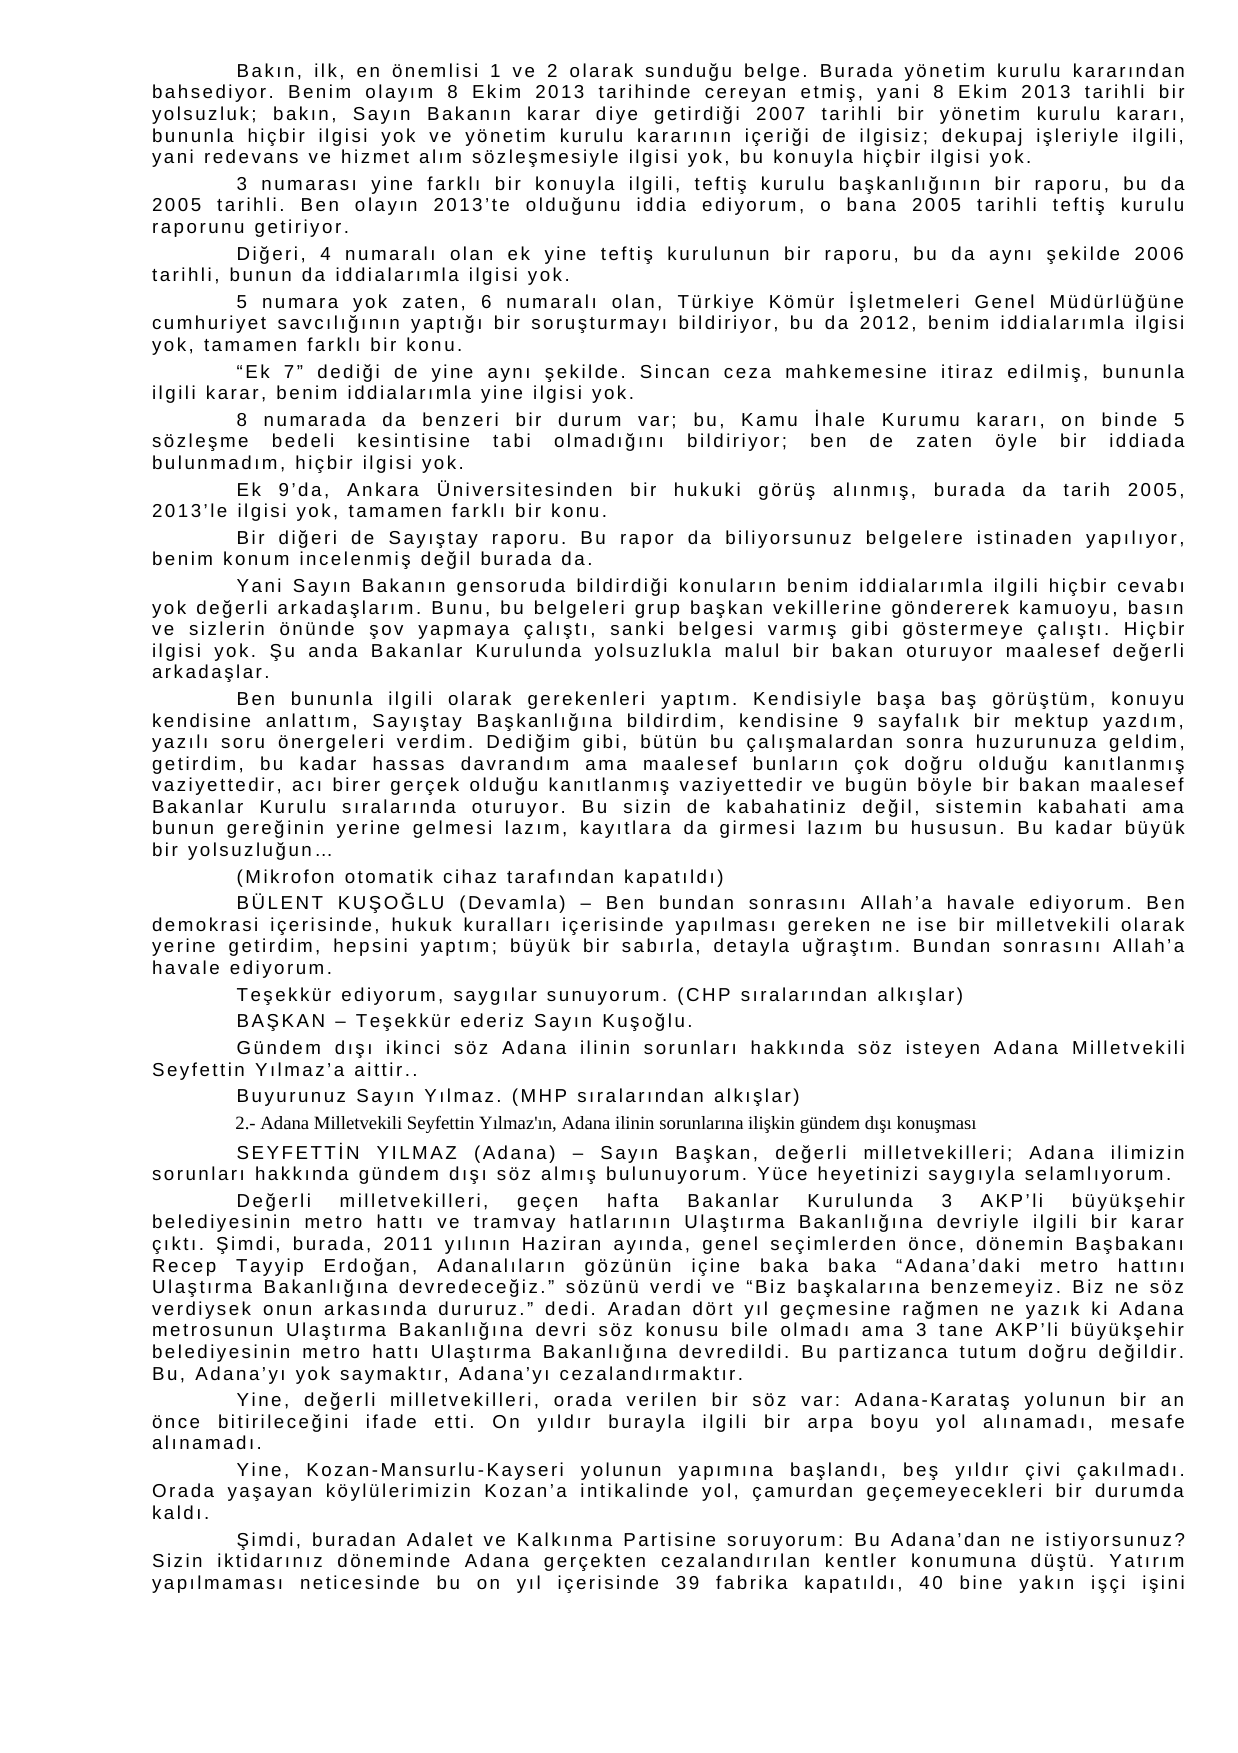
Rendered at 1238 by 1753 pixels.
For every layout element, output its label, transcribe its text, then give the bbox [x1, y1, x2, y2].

text Buyurunuz Sayın Yılmaz. (MHP sıralarından alkışlar) [152, 1085, 1186, 1107]
text Bakın, ilk, en önemlisi 1 ve 2 olarak sunduğu belge. Burada yönetim kurulu kararından bahsediyor. Benim olayım 8 Ekim 2013 tarihinde cereyan etmiş, yani 8 Ekim 2013 tarihli bir yolsuzluk; bakın, Sayın Bakanın karar diye getirdiği 2007 tarihli bir yönetim kurulu kararı, bununla hiçbir ilgisi yok ve yönetim kurulu kararının içeriği de ilgisiz; dekupaj işleriyle ilgili, yani redevans ve hizmet alım sözleşmesiyle ilgisi yok, bu konuyla hiçbir ilgisi yok. [152, 60, 1186, 167]
text Teşekkür ediyorum, saygılar sunuyorum. (CHP sıralarından alkışlar) [152, 983, 1186, 1005]
text Yani Sayın Bakanın gensoruda bildirdiği konuların benim iddialarımla ilgili hiçbir cevabı yok değerli arkadaşlarım. Bunu, bu belgeleri grup başkan vekillerine göndererek kamuoyu, basın ve sizlerin önünde şov yapmaya çalıştı, sanki belgesi varmış gibi göstermeye çalıştı. Hiçbir ilgisi yok. Şu anda Bakanlar Kurulunda yolsuzlukla malul bir bakan oturuyor maalesef değerli arkadaşlar. [152, 575, 1186, 683]
text 8 numarada da benzeri bir durum var; bu, Kamu İhale Kurumu kararı, on binde 5 sözleşme bedeli kesintisine tabi olmadığını bildiriyor; ben de zaten öyle bir iddiada bulunmadım, hiçbir ilgisi yok. [152, 409, 1186, 473]
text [152, 1528, 1186, 1593]
text Ben bununla ilgili olarak gerekenleri yaptım. Kendisiyle başa baş görüştüm, konuyu kendisine anlattım, Sayıştay Başkanlığına bildirdim, kendisine 9 sayfalık bir mektup yazdım, yazılı soru önergeleri verdim. Dediğim gibi, bütün bu çalışmalardan sonra huzurunuza geldim, getirdim, bu kadar hassas davrandım ama maalesef bunların çok doğru olduğu kanıtlanmış vaziyettedir, acı birer gerçek olduğu kanıtlanmış vaziyettedir ve bugün böyle bir bakan maalesef Bakanlar Kurulu sıralarında oturuyor. Bu sizin de kabahatiniz değil, sistemin kabahati ama bunun gereğinin yerine gelmesi lazım, kayıtlara da girmesi lazım bu hususun. Bu kadar büyük bir yolsuzluğun… [152, 688, 1186, 860]
text Ek 9’da, Ankara Üniversitesinden bir hukuki görüş alınmış, burada da tarih 2005, 2013’le ilgisi yok, tamamen farklı bir konu. [152, 478, 1186, 522]
text 3 numarası yine farklı bir konuyla ilgili, teftiş kurulu başkanlığının bir raporu, bu da 2005 tarihli. Ben olayın 2013’te olduğunu iddia ediyorum, o bana 2005 tarihli teftiş kurulu raporunu getiriyor. [152, 173, 1186, 237]
text BÜLENT KUŞOĞLU (Devamla) – Ben bundan sonrasını Allah’a havale ediyorum. Ben demokrasi içerisinde, hukuk kuralları içerisinde yapılması gereken ne ise bir milletvekili olarak yerine getirdim, hepsini yaptım; büyük bir sabırla, detayla uğraştım. Bundan sonrasını Allah’a havale ediyorum. [152, 892, 1186, 978]
text Yine, Kozan-Mansurlu-Kayseri yolunun yapımına başlandı, beş yıldır çivi çakılmadı. Orada yaşayan köylülerimizin Kozan’a intikalinde yol, çamurdan geçemeyecekleri bir durumda kaldı. [152, 1459, 1186, 1523]
text BAŞKAN – Teşekkür ederiz Sayın Kuşoğlu. [152, 1010, 1186, 1032]
text SEYFETTİN YILMAZ (Adana) – Sayın Başkan, değerli milletvekilleri; Adana ilimizin sorunları hakkında gündem dışı söz almış bulunuyorum. Yüce heyetinizi saygıyla selamlıyorum. [152, 1142, 1186, 1185]
text Gündem dışı ikinci söz Adana ilinin sorunları hakkında söz isteyen Adana Milletvekili Seyfettin Yılmaz’a aittir.. [152, 1037, 1186, 1080]
text Bir diğeri de Sayıştay raporu. Bu rapor da biliyorsunuz belgelere istinaden yapılıyor, benim konum incelenmiş değil burada da. [152, 527, 1186, 570]
text Diğeri, 4 numaralı olan ek yine teftiş kurulunun bir raporu, bu da aynı şekilde 2006 tarihli, bunun da iddialarımla ilgisi yok. [152, 242, 1186, 286]
text “Ek 7” dediği de yine aynı şekilde. Sincan ceza mahkemesine itiraz edilmiş, bununla ilgili karar, benim iddialarımla yine ilgisi yok. [152, 360, 1186, 403]
text 5 numara yok zaten, 6 numaralı olan, Türkiye Kömür İşletmeleri Genel Müdürlüğüne cumhuriyet savcılığının yaptığı bir soruşturmayı bildiriyor, bu da 2012, benim iddialarımla ilgisi yok, tamamen farklı bir konu. [152, 291, 1186, 355]
text (Mikrofon otomatik cihaz tarafından kapatıldı) [152, 865, 1186, 887]
text Yine, değerli milletvekilleri, orada verilen bir söz var: Adana-Karataş yolunun bir an önce bitirileceğini ifade etti. On yıldır burayla ilgili bir arpa boyu yol alınamadı, mesafe alınamadı. [152, 1389, 1186, 1454]
text Değerli milletvekilleri, geçen hafta Bakanlar Kurulunda 3 AKP’li büyükşehir belediyesinin metro hattı ve tramvay hatlarının Ulaştırma Bakanlığına devriyle ilgili bir karar çıktı. Şimdi, burada, 2011 yılının Haziran ayında, genel seçimlerden önce, dönemin Başbakanı Recep Tayyip Erdoğan, Adanalıların gözünün içine baka baka “Adana’daki metro hattını Ulaştırma Bakanlığına devredeceğiz.” sözünü verdi ve “Biz başkalarına benzemeyiz. Biz ne söz verdiysek onun arkasında dururuz.” dedi. Aradan dört yıl geçmesine rağmen ne yazık ki Adana metrosunun Ulaştırma Bakanlığına devri söz konusu bile olmadı ama 3 tane AKP’li büyükşehir belediyesinin metro hattı Ulaştırma Bakanlığına devredildi. Bu partizanca tutum doğru değildir. Bu, Adana’yı yok saymaktır, Adana’yı cezalandırmaktır. [152, 1190, 1186, 1384]
text 2.- Adana Milletvekili Seyfettin Yılmaz'ın, Adana ilinin sorunlarına ilişkin gündem dışı konuşması [156, 1112, 1184, 1133]
